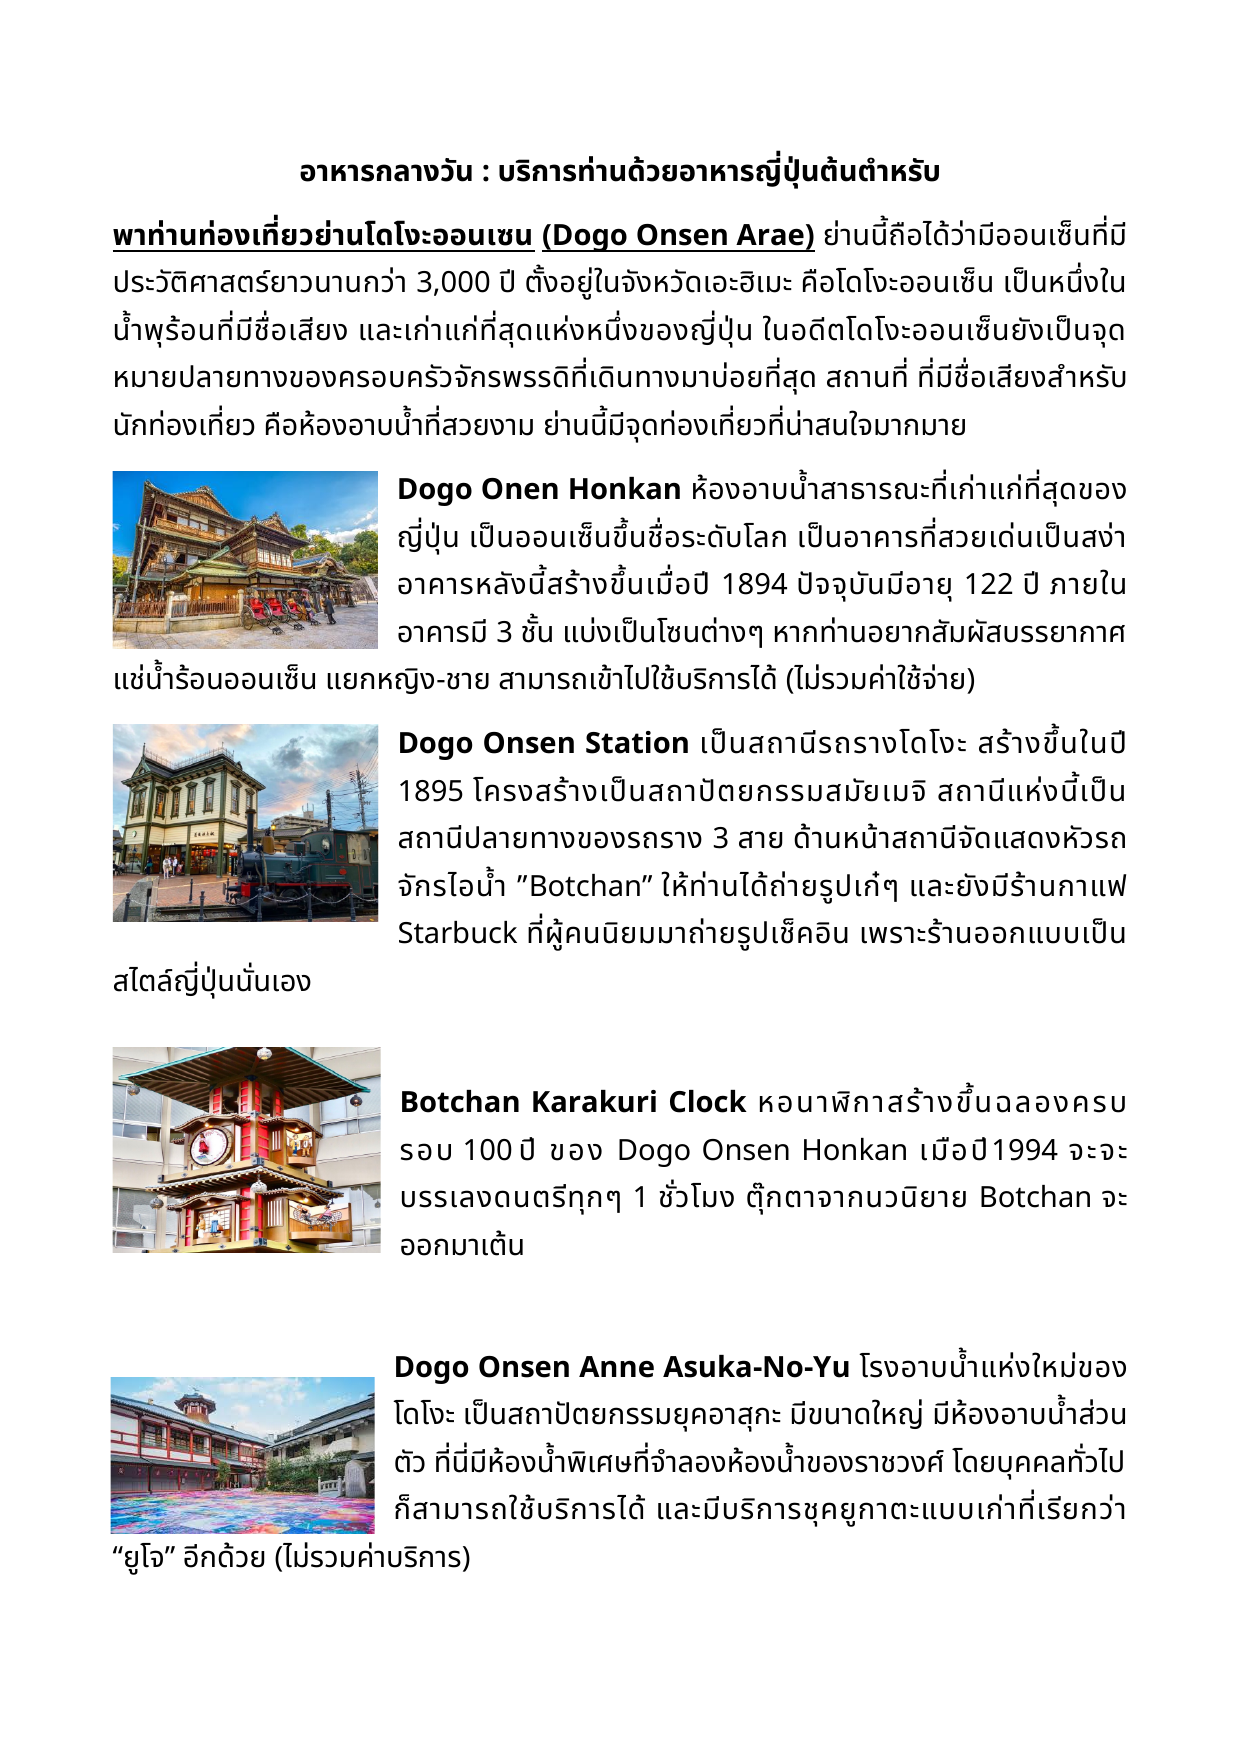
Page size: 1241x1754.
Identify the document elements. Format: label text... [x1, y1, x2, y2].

picture [112, 724, 379, 922]
text Dogo Onen Honkan ห้องอาบน้ำสาธารณะที่เก่าแก่ที่สุดของญี่ปุ่น เป็นออนเซ็นขึ้นชื่อระดับโลก เป็นอาคารที่สวยเด่นเป็นสง่า อาคารหลังนี้สร้างขึ้นเมื่อปี 1894 ปัจจุบันมีอายุ 122 ปี ภายในอาคารมี 3 ชั้น แบ่งเป็นโซนต่างๆ หากท่านอยากสัมผัสบรรยากาศแช่น้ำร้อนออนเซ็น แยกหญิง-ชาย สามารถเข้าไปใช้บริการได้ (ไม่รวมค่าใช้จ่าย) [112, 469, 1128, 703]
picture [112, 471, 378, 649]
text Botchan Karakuri Clock หอนาฬิกาสร้างขึ้นฉลองครบรอบ100ปี ของ Dogo Onsen Honkan เมือปี1994 จะจะบรรเลงดนตรีทุกๆ 1 ชั่วโมง ตุ๊กตาจากนวนิยาย Botchan จะออกมาเต้น [112, 1082, 1128, 1268]
text พาท่านท่องเที่ยวย่านโดโงะออนเซน (Dogo Onsen Arae) ย่านนี้ถือได้ว่ามีออนเซ็นที่มีประวัติศาสตร์ยาวนานกว่า 3,000 ปี ตั้งอยู่ในจังหวัดเอะฮิเมะ คือโดโงะออนเซ็น เป็นหนึ่งในน้ำพุร้อนที่มีชื่อเสียง และเก่าแก่ที่สุดแห่งหนึ่งของญี่ปุ่น ในอดีตโดโงะออนเซ็นยังเป็นจุดหมายปลายทางของครอบครัวจักรพรรดิที่เดินทางมาบ่อยที่สุด สถานที่ ที่มีชื่อเสียงสำหรับนักท่องเที่ยว คือห้องอาบน้ำที่สวยงาม ย่านนี้มีจุดท่องเที่ยวที่น่าสนใจมากมาย [112, 214, 1128, 448]
picture [110, 1377, 375, 1534]
text Dogo Onsen Station เป็นสถานีรถรางโดโงะ สร้างขึ้นในปี 1895 โครงสร้างเป็นสถาปัตยกรรมสมัยเมจิ สถานีแห่งนี้เป็นสถานีปลายทางของรถราง 3 สาย ด้านหน้าสถานีจัดแสดงหัวรถจักรไอน้ำ ”Botchan” ให้ท่านได้ถ่ายรูปเก๋ๆ และยังมีร้านกาแฟ Starbuck ที่ผู้คนนิยมมาถ่ายรูปเช็คอิน เพราะร้านออกแบบเป็นสไตล์ญี่ปุ่นนั่นเอง [112, 723, 1128, 1004]
text อาหารกลางวัน : บริการท่านด้วยอาหารญี่ปุ่นต้นตำหรับ [112, 150, 1128, 194]
text Dogo Onsen Anne Asuka-No-Yu โรงอาบน้ำแห่งใหม่ของโดโงะ เป็นสถาปัตยกรรมยุคอาสุกะ มีขนาดใหญ่ มีห้องอาบน้ำส่วนตัว ที่นี่มีห้องน้ำพิเศษที่จำลองห้องน้ำของราชวงศ์ โดยบุคคลทั่วไปก็สามารถใช้บริการได้ และมีบริการชุคยูกาตะแบบเก่าที่เรียกว่า “ยูโจ” อีกด้วย (ไม่รวมค่าบริการ) [112, 1346, 1128, 1580]
picture [112, 1047, 381, 1253]
